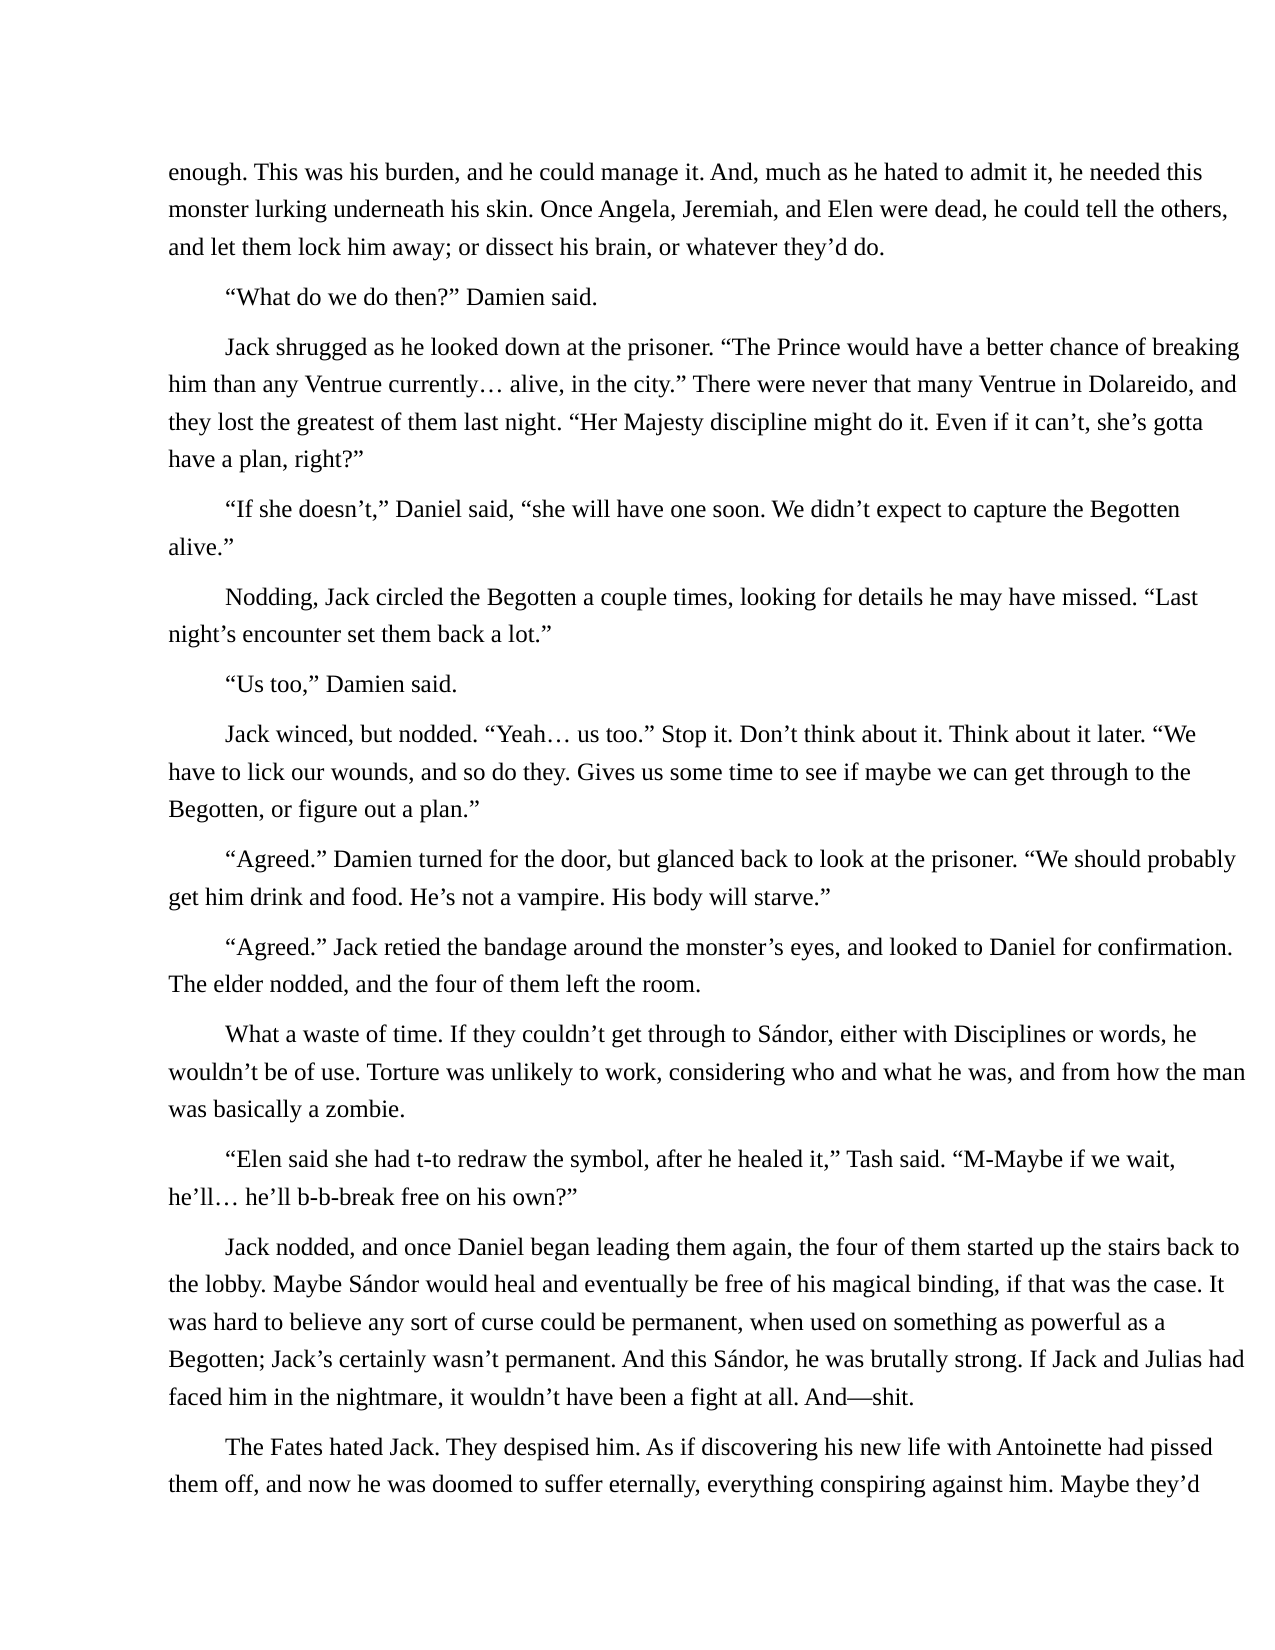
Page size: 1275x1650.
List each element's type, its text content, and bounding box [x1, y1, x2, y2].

text Jack shrugged as he looked down at the prisoner. “The Prince would have a better chance of breaking him than any Ventrue currently… alive, in the city.” There were never that many Ventrue in Dolareido, and they lost the greatest of them last night. “Her Majesty discipline might do it. Even if it can’t, she’s gotta have a plan, right?” [168, 325, 1246, 475]
text Jack nodded, and once Daniel began leading them again, the four of them started up the stairs back to the lobby. Maybe Sándor would heal and eventually be free of his magical binding, if that was the case. It was hard to believe any sort of curse could be permanent, when used on something as powerful as a Begotten; Jack’s certainly wasn’t permanent. And this Sándor, he was brutally strong. If Jack and Julias had faced him in the nightmare, it wouldn’t have been a fight at all. And—shit. [168, 1225, 1246, 1412]
text Jack winced, but nodded. “Yeah… us too.” Stop it. Don’t think about it. Think about it later. “We have to lick our wounds, and so do they. Gives us some time to see if maybe we can get through to the Begotten, or figure out a plan.” [168, 712, 1246, 825]
text Nodding, Jack circled the Begotten a couple times, looking for details he may have missed. “Last night’s encounter set them back a lot.” [168, 575, 1246, 650]
text “What do we do then?” Damien said. [168, 275, 1246, 312]
text What a waste of time. If they couldn’t get through to Sándor, either with Disciplines or words, he wouldn’t be of use. Torture was unlikely to work, considering who and what he was, and from how the man was basically a zombie. [168, 1012, 1246, 1125]
text “Agreed.” Jack retied the bandage around the monster’s eyes, and looked to Daniel for confirmation. The elder nodded, and the four of them left the room. [168, 925, 1246, 1000]
text “Elen said she had t-to redraw the symbol, after he healed it,” Tash said. “M-Maybe if we wait, he’ll… he’ll b-b-break free on his own?” [168, 1137, 1246, 1212]
text “Agreed.” Damien turned for the door, but glanced back to look at the prisoner. “We should probably get him drink and food. He’s not a vampire. His body will starve.” [168, 837, 1246, 912]
text “Us too,” Damien said. [168, 662, 1246, 700]
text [168, 150, 1246, 262]
text “If she doesn’t,” Daniel said, “she will have one soon. We didn’t expect to capture the Begotten alive.” [168, 487, 1246, 562]
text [168, 1425, 1246, 1500]
